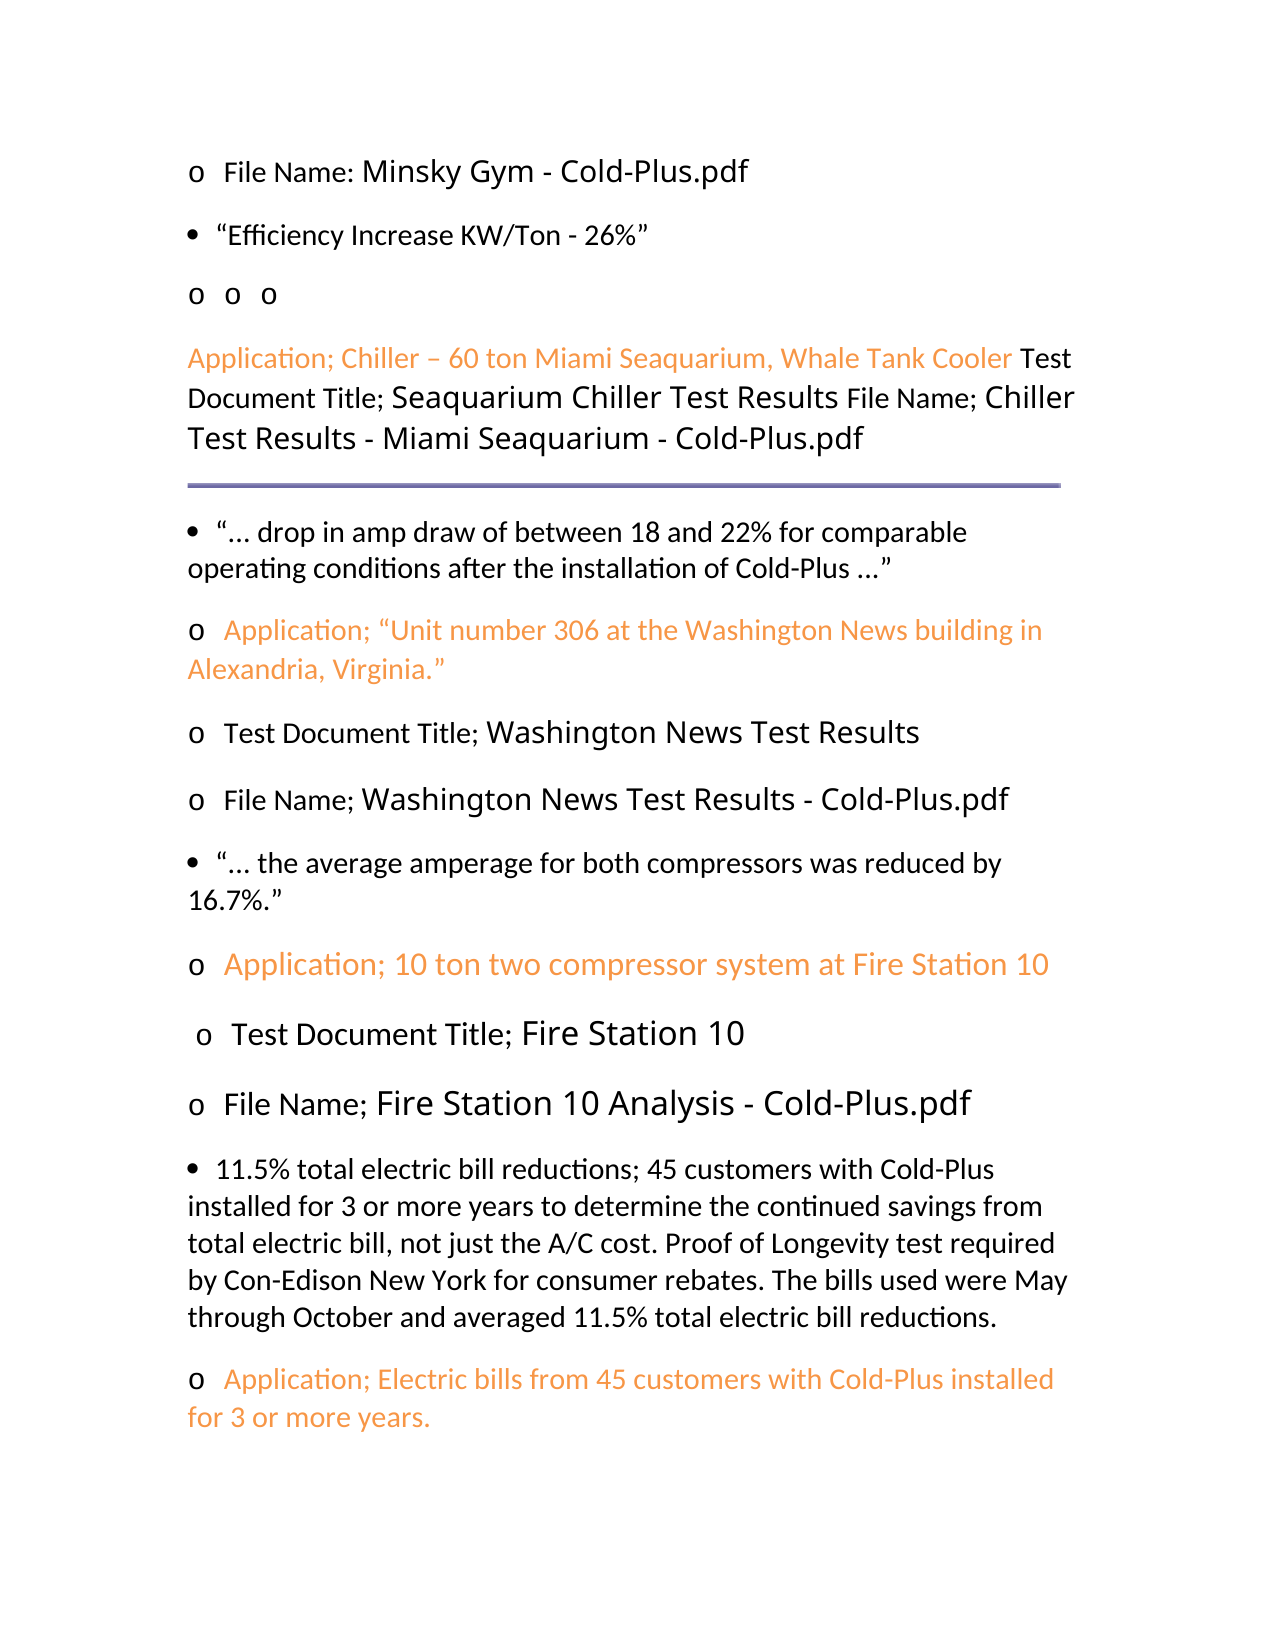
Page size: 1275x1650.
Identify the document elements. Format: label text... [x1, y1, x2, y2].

text 11.5% total electric bill reductions; 45 customers with Cold-Plus installed for 3 or more years to determine the continued savings from total electric bill, not just the A/C cost. Proof of Longevity test required by Con-Edison New York for consumer rebates. The bills used were May through October and averaged 11.5% total electric bill reductions. [187, 1150, 1087, 1335]
text o Application; Electric bills from 45 customers with Cold-Plus installed for 3 or more years. [187, 1360, 1087, 1435]
text o o o [187, 278, 1087, 314]
text o Test Document Title; Fire Station 10 [187, 1009, 1087, 1055]
text o File Name; Fire Station 10 Analysis - Cold-Plus.pdf [187, 1080, 1087, 1125]
text o Application; “Unit number 306 at the Washington News building in Alexandria, Virginia.” [187, 611, 1087, 687]
text Application; Chiller – 60 ton Miami Seaquarium, Whale Tank Cooler Test Document Title; Seaquarium Chiller Test Results File Name; Chiller Test Results - Miami Seaquarium - Cold-Plus.pdf [187, 339, 1087, 458]
text o Test Document Title; Washington News Test Results [187, 712, 1087, 753]
text o File Name; Washington News Test Results - Cold-Plus.pdf [187, 778, 1087, 819]
text o File Name: Minsky Gym - Cold-Plus.pdf [187, 150, 1087, 191]
text o Application; 10 ton two compressor system at Fire Station 10 [187, 943, 1087, 984]
text “... drop in amp draw of between 18 and 22% for comparable operating conditions after the installation of Cold-Plus ...” [187, 513, 1087, 586]
picture [187, 483, 1061, 488]
text “... the average amperage for both compressors was reduced by 16.7%.” [187, 844, 1087, 918]
text “Efficiency Increase KW/Ton - 26%” [187, 216, 1087, 253]
